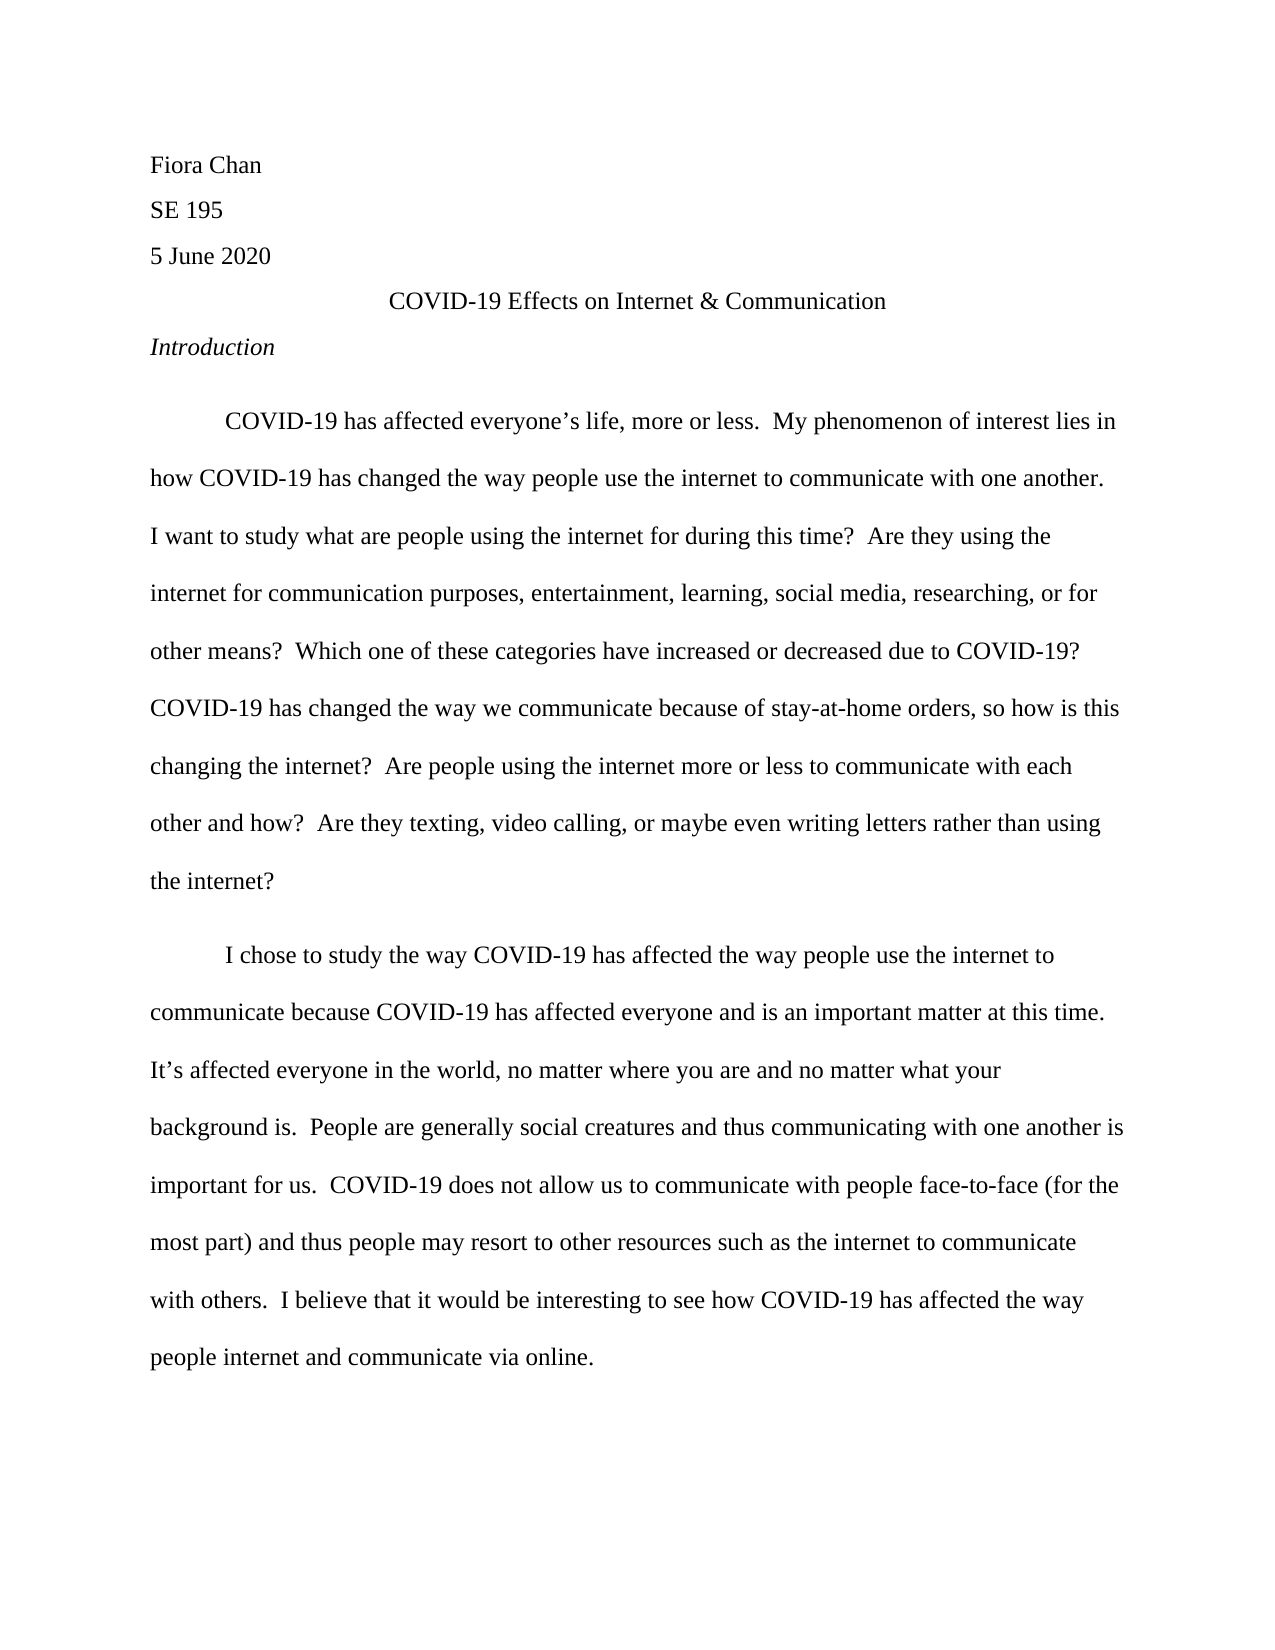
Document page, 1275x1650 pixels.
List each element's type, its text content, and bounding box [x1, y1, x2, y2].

text SE 195 [150, 195, 1125, 224]
text Introduction [150, 332, 1125, 360]
text 5 June 2020 [150, 241, 1125, 269]
text Fiora Chan [150, 150, 1125, 179]
text COVID-19 has affected everyone’s life, more or less. My phenomenon of interest lies in how COVID-19 has changed the way people use the internet to communicate with one another. I want to study what are people using the internet for during this time? Are they using the internet for communication purposes, entertainment, learning, social media, researching, or for other means? Which one of these categories have increased or decreased due to COVID-19? COVID-19 has changed the way we communicate because of stay-at-home orders, so how is this changing the internet? Are people using the internet more or less to communicate with each other and how? Are they texting, video calling, or maybe even writing letters rather than using the internet? [150, 406, 1125, 894]
text I chose to study the way COVID-19 has affected the way people use the internet to communicate because COVID-19 has affected everyone and is an important matter at this time. It’s affected everyone in the world, no matter where you are and no matter what your background is. People are generally social creatures and thus communicating with one another is important for us. COVID-19 does not allow us to communicate with people face-to-face (for the most part) and thus people may resort to other resources such as the internet to communicate with others. I believe that it would be interesting to see how COVID-19 has affected the way people internet and communicate via online. [150, 940, 1125, 1371]
text COVID-19 Effects on Internet & Communication [150, 286, 1125, 315]
